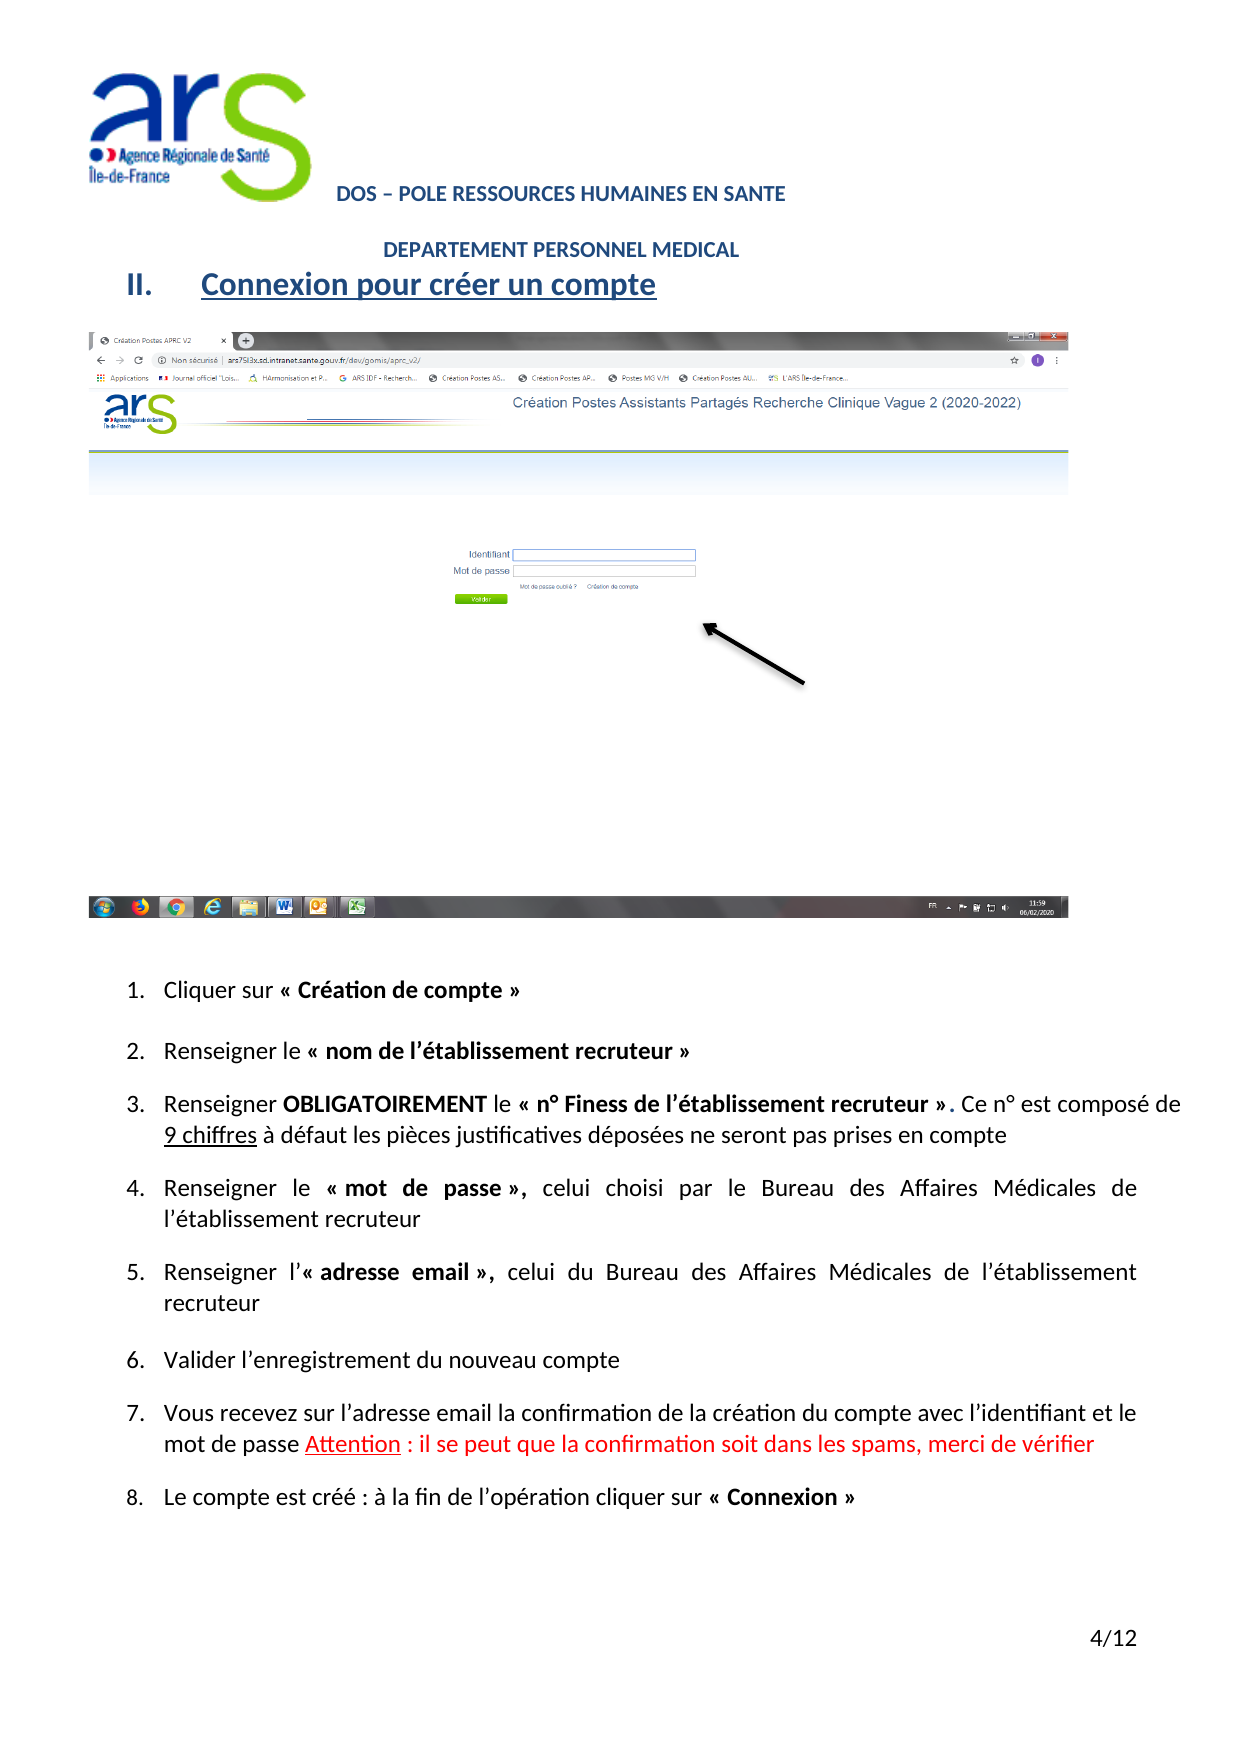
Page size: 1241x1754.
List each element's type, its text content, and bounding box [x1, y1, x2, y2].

list Le compte est créé : à la fin de l’opération cliquer sur « Connexion » [126, 1481, 1137, 1512]
picture [88, 332, 1069, 918]
list Renseigner le « mot de passe », celui choisi par le Bureau des Affaires Médicales de l’établissement recruteur [126, 1172, 1137, 1233]
list Cliquer sur « Création de compte » [126, 974, 1137, 1004]
list Valider l’enregistrement du nouveau compte [126, 1344, 1137, 1374]
list Connexion pour créer un compte [126, 263, 1137, 304]
list Renseigner l’« adresse email », celui du Bureau des Affaires Médicales de l’établissement recruteur [126, 1256, 1137, 1317]
list Vous recevez sur l’adresse email la confirmation de la création du compte avec l’identifiant et le mot de passe Attention : il se peut que la confirmation soit dans les spams, merci de vérifier [126, 1397, 1137, 1458]
picture [88, 73, 312, 202]
list Renseigner OBLIGATOIREMENT le « n° Finess de l’établissement recruteur ». Ce n° est composé de 9 chiffres à défaut les pièces justificatives déposées ne seront pas prises en compte [126, 1088, 1181, 1149]
list Renseigner le « nom de l’établissement recruteur » [126, 1035, 1137, 1066]
